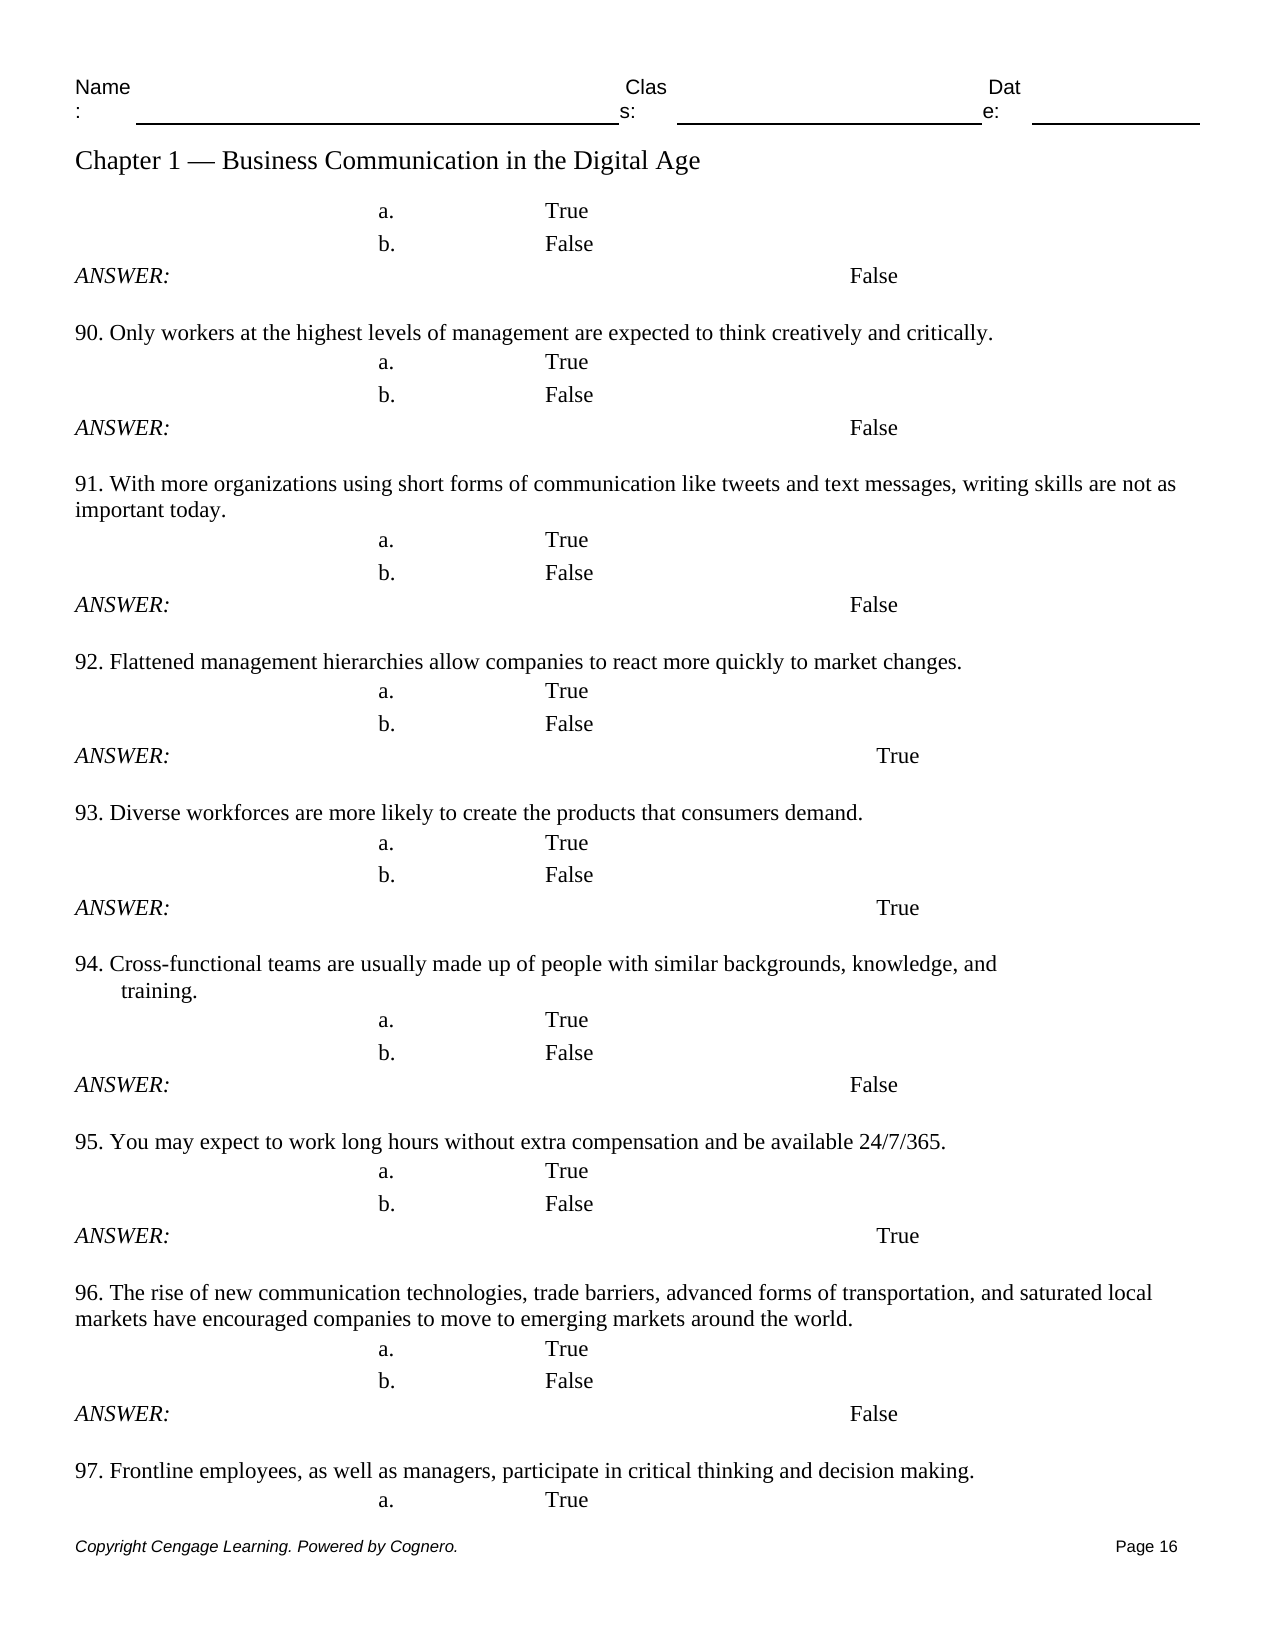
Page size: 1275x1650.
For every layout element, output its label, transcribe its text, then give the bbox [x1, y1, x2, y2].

table_header 91. With more organizations using short forms of communication like tweets and text messages, writing skills are not as important today. [75, 470, 1200, 621]
table_header 93. Diverse workforces are more likely to create the products that consumers demand. [75, 799, 1200, 923]
table_header 95. You may expect to work long hours without extra compensation and be available 24/7/365. [75, 1128, 1200, 1252]
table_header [75, 194, 1200, 292]
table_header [75, 1457, 1200, 1516]
table_header 96. The rise of new communication technologies, trade barriers, advanced forms of transportation, and saturated local markets have encouraged companies to move to emerging markets around the world. [75, 1279, 1200, 1430]
table_header 90. Only workers at the highest levels of management are expected to think creatively and critically. [75, 319, 1200, 443]
table_header 92. Flattened management hierarchies allow companies to react more quickly to market changes. [75, 648, 1200, 772]
table_header 94. Cross-functional teams are usually made up of people with similar backgrounds, knowledge, and training. [75, 950, 1200, 1101]
